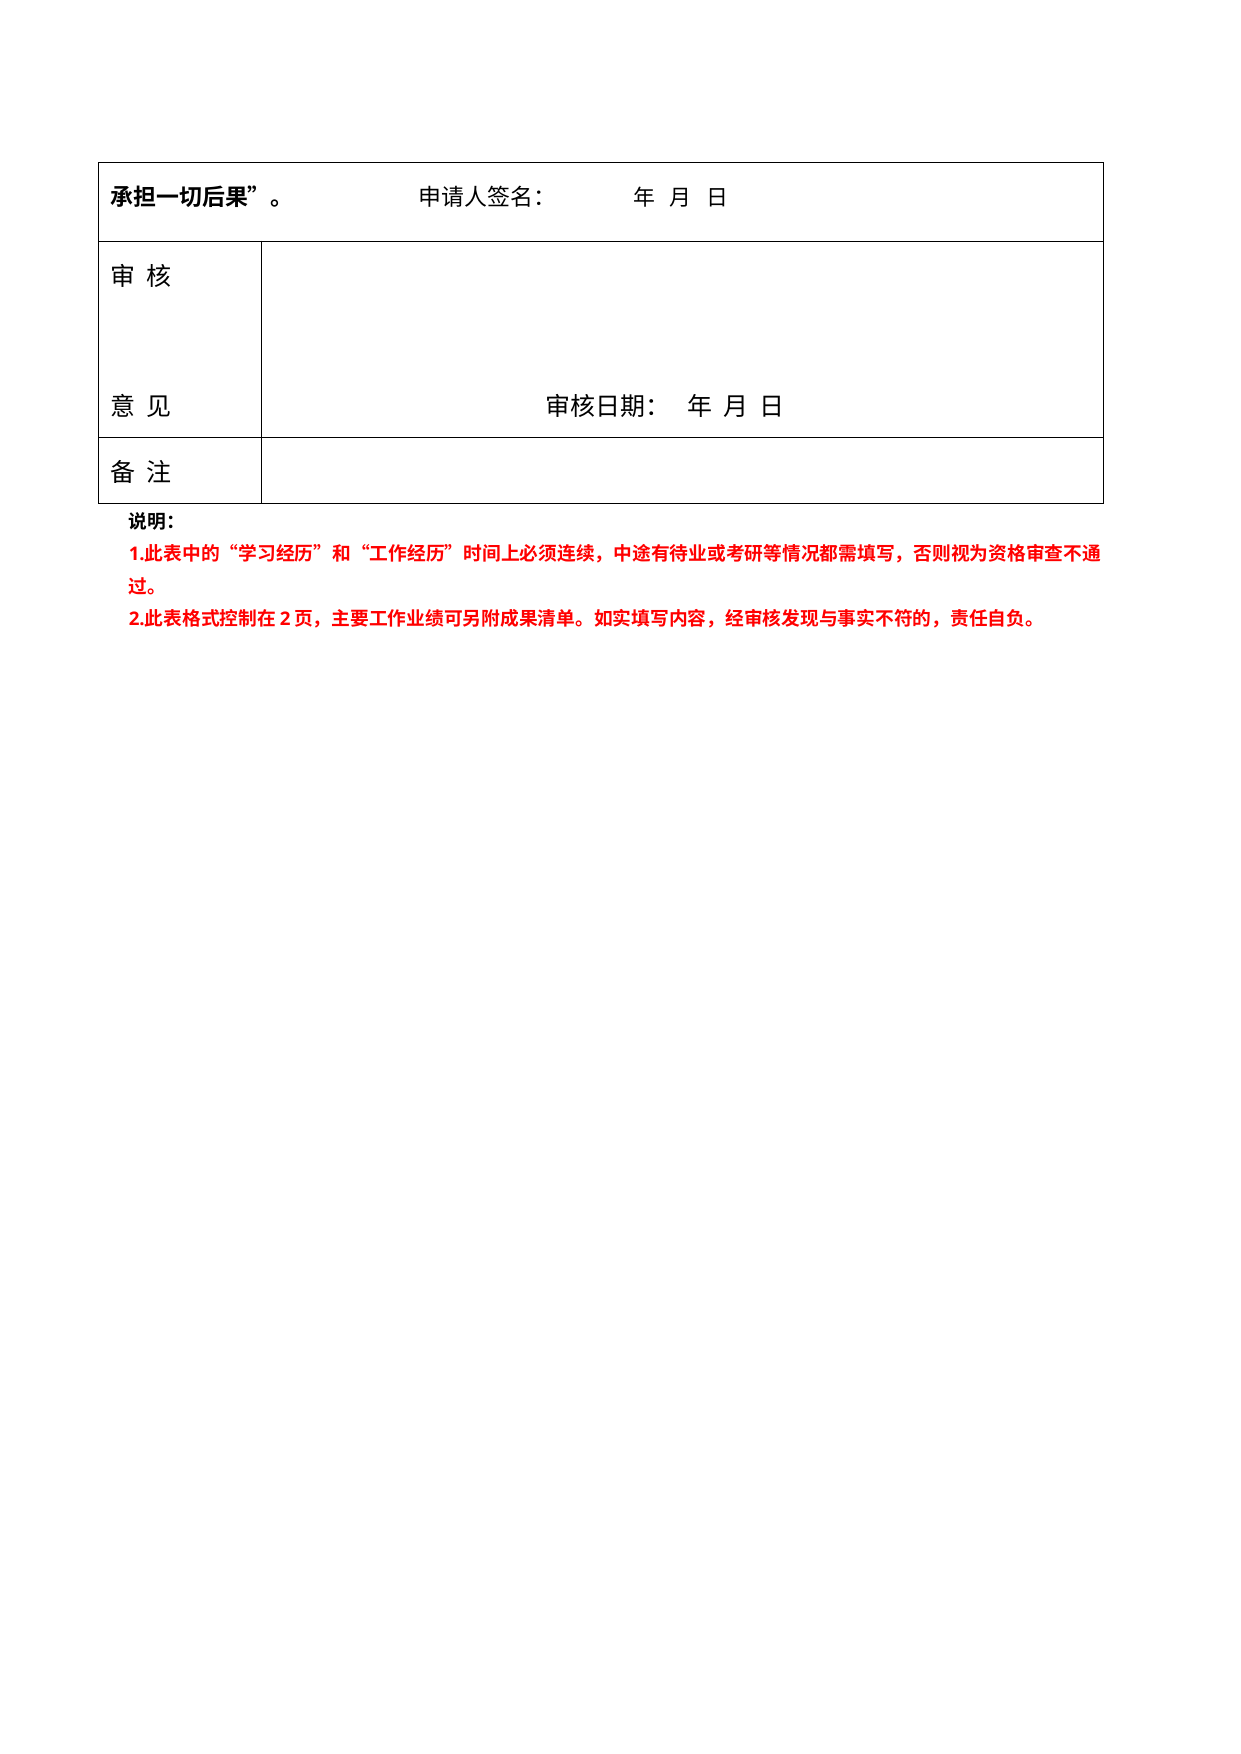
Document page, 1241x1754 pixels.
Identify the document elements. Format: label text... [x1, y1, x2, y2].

table_cell 审 核 意 见 [99, 242, 261, 437]
text 说明： [128, 504, 1118, 536]
text 2.此表格式控制在2页，主要工作业绩可另附成果清单。如实填写内容，经审核发现与事实不符的，责任自负。 [128, 601, 1118, 634]
table_cell 审核日期： 年 月 日 [262, 242, 1103, 437]
table_cell [262, 438, 1103, 503]
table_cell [99, 163, 1103, 241]
table_cell 备 注 [99, 438, 261, 503]
text 1.此表中的“学习经历”和“工作经历”时间上必须连续，中途有待业或考研等情况都需填写，否则视为资格审查不通过。 [128, 536, 1118, 601]
